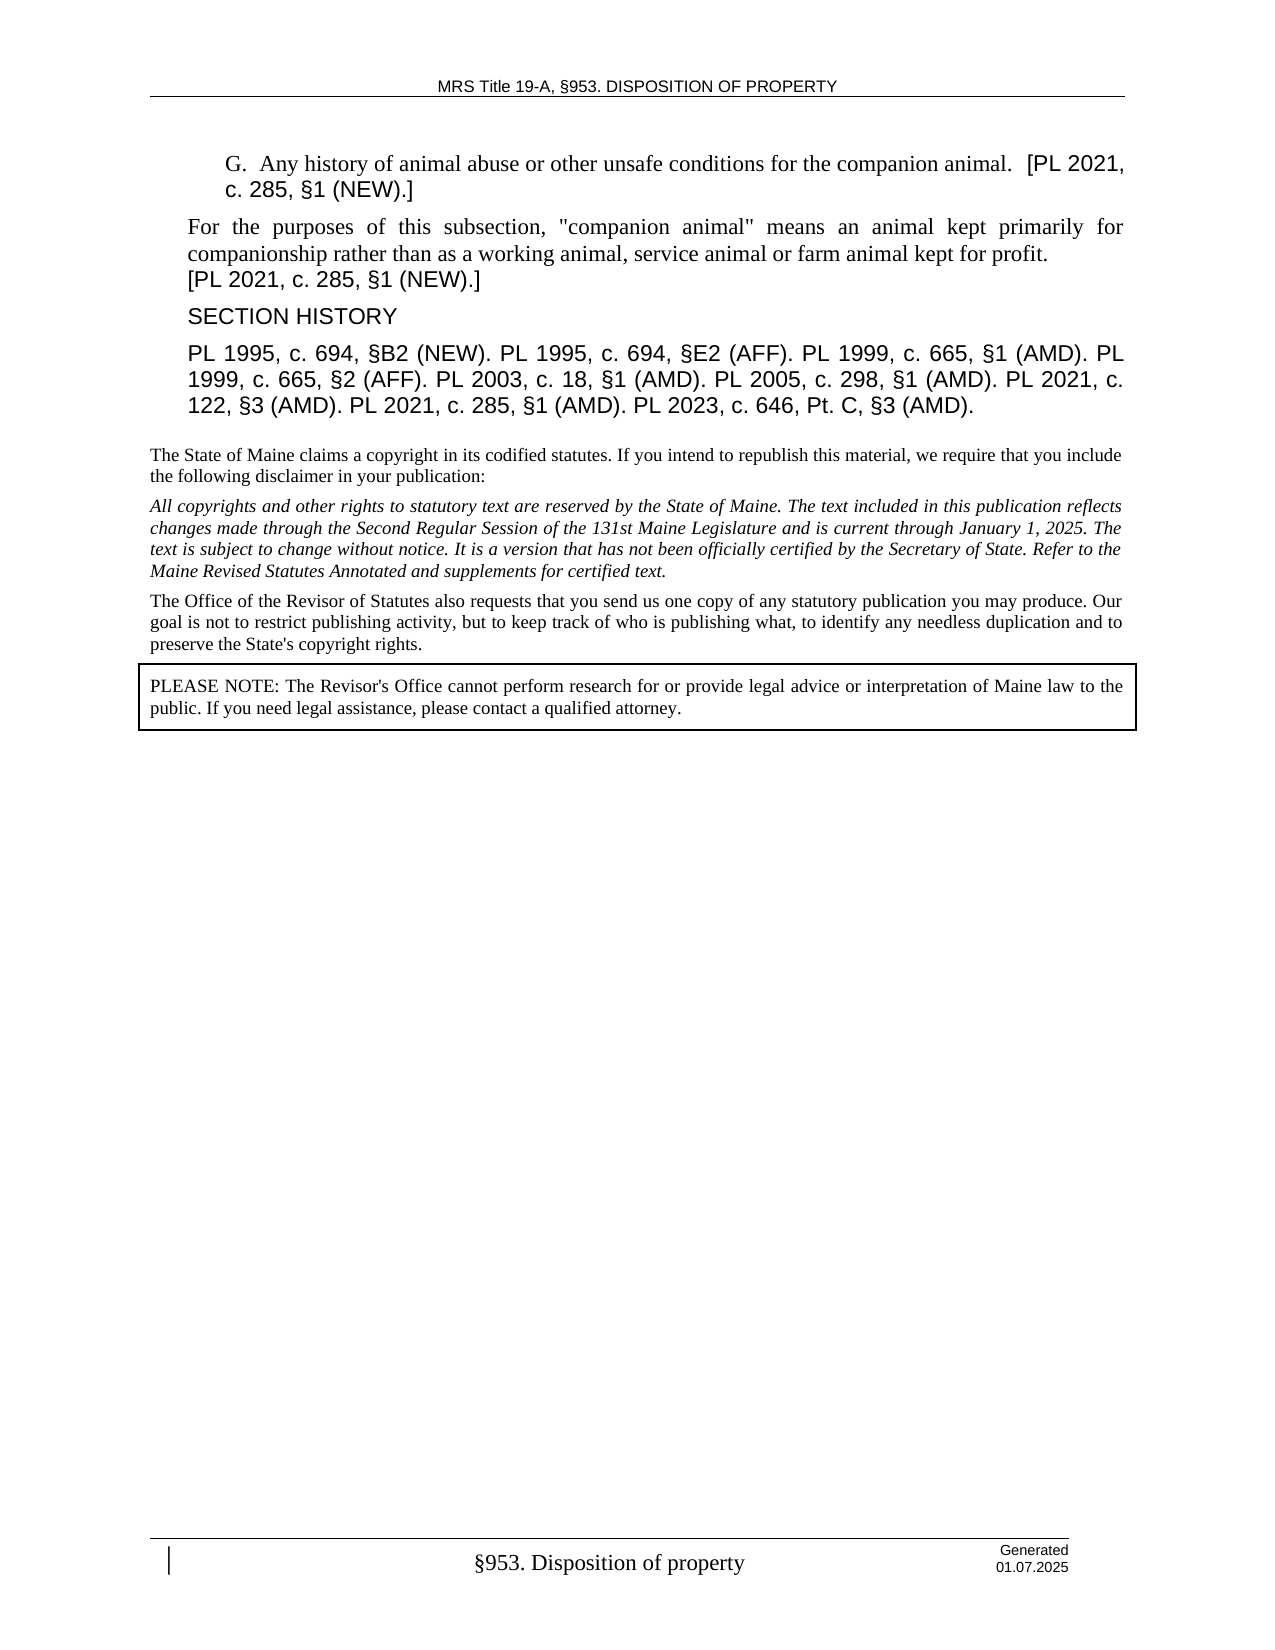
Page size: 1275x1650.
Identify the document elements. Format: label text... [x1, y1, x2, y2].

text The Office of the Revisor of Statutes also requests that you send us one copy of any statutory publication you may produce. Our goal is not to restrict publishing activity, but to keep track of who is publishing what, to identify any needless duplication and to preserve the State's copyright rights. [150, 589, 1125, 654]
text PL 1995, c. 694, §B2 (NEW). PL 1995, c. 694, §E2 (AFF). PL 1999, c. 665, §1 (AMD). PL 1999, c. 665, §2 (AFF). PL 2003, c. 18, §1 (AMD). PL 2005, c. 298, §1 (AMD). PL 2021, c. 122, §3 (AMD). PL 2021, c. 285, §1 (AMD). PL 2023, c. 646, Pt. C, §3 (AMD). [187, 339, 1125, 418]
text All copyrights and other rights to statutory text are reserved by the State of Maine. The text included in this publication reflects changes made through the Second Regular Session of the 131st Maine Legislature and is current through January 1, 2025 . The text is subject to change without notice. It is a version that has not been officially certified by the Secretary of State. Refer to the Maine Revised Statutes Annotated and supplements for certified text. [150, 495, 1125, 581]
text [PL 2021, c. 285, §1 (NEW).] [187, 266, 1125, 292]
text PLEASE NOTE: The Revisor's Office cannot perform research for or provide legal advice or interpretation of Maine law to the public. If you need legal assistance, please contact a qualified attorney. [140, 665, 1135, 729]
text G. Any history of animal abuse or other unsafe conditions for the companion animal. [PL 2021, c. 285, §1 (NEW).] [225, 150, 1125, 203]
text SECTION HISTORY [187, 303, 1125, 329]
text The State of Maine claims a copyright in its codified statutes. If you intend to republish this material, we require that you include the following disclaimer in your publication: [150, 443, 1125, 487]
text For the purposes of this subsection, "companion animal" means an animal kept primarily for companionship rather than as a working animal, service animal or farm animal kept for profit. [187, 213, 1125, 266]
